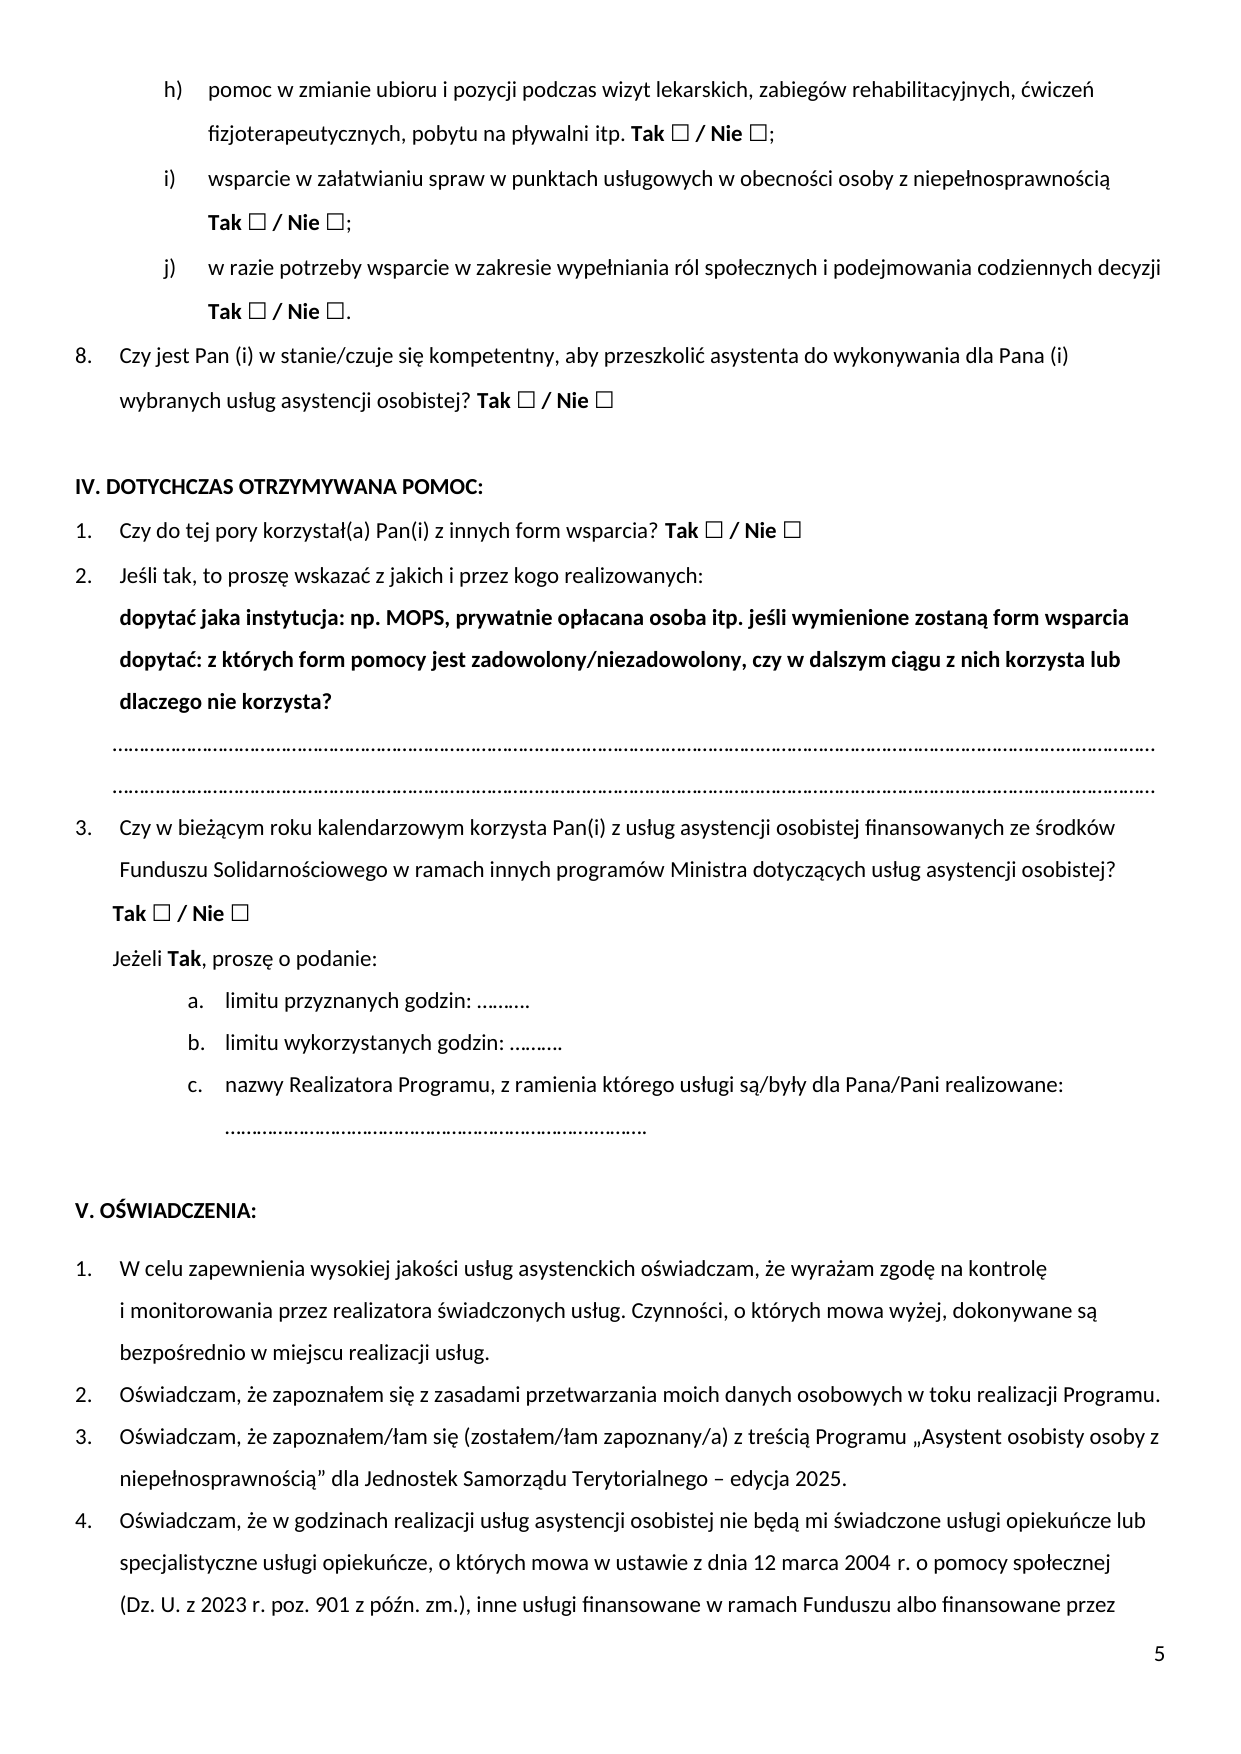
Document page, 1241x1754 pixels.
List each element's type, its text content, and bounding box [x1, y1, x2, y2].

list W celu zapewnienia wysokiej jakości usług asystenckich oświadczam, że wyrażam zgodę na kontrolę i monitorowania przez realizatora świadczonych usług. Czynności, o których mowa wyżej, dokonywane są bezpośrednio w miejscu realizacji usług. [75, 1254, 1165, 1366]
text IV. DOTYCHCZAS OTRZYMYWANA POMOC: [75, 472, 1165, 500]
list ……………………………………………………………………………………………………………………………………………………………………………………………………………………………………………………………………………………………………………………………………………………………… [112, 729, 1165, 799]
text V. OŚWIADCZENIA: [75, 1196, 1165, 1224]
list nazwy Realizatora Programu, z ramienia którego usługi są/były dla Pana/Pani realizowane: …………………………………………………………….………. [187, 1070, 1165, 1140]
list limitu przyznanych godzin: ………. [187, 986, 1165, 1014]
list Tak / Nie [112, 897, 1165, 928]
list Czy do tej pory korzystał(a) Pan(i) z innych form wsparcia? Tak / Nie [75, 514, 1165, 546]
list Czy w bieżącym roku kalendarzowym korzysta Pan(i) z usług asystencji osobistej finansowanych ze środków Funduszu Solidarnościowego w ramach innych programów Ministra dotyczących usług asystencji osobistej? [75, 813, 1165, 883]
text dopytać jaka instytucja: np. MOPS, prywatnie opłacana osoba itp. jeśli wymienione zostaną form wsparcia dopytać: z których form pomocy jest zadowolony/niezadowolony, czy w dalszym ciągu z nich korzysta lub dlaczego nie korzysta? [119, 603, 1165, 715]
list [75, 1506, 1165, 1618]
list pomoc w zmianie ubioru i pozycji podczas wizyt lekarskich, zabiegów rehabilitacyjnych, ćwiczeń fizjoterapeutycznych, pobytu na pływalni itp. Tak / Nie ; [164, 75, 1165, 148]
list Oświadczam, że zapoznałem/łam się (zostałem/łam zapoznany/a) z treścią Programu „Asystent osobisty osoby z niepełnosprawnością” dla Jednostek Samorządu Terytorialnego – edycja 2025. [75, 1422, 1165, 1492]
list Oświadczam, że zapoznałem się z zasadami przetwarzania moich danych osobowych w toku realizacji Programu. [75, 1380, 1165, 1408]
list limitu wykorzystanych godzin: ………. [187, 1028, 1165, 1056]
list w razie potrzeby wsparcie w zakresie wypełniania ról społecznych i podejmowania codziennych decyzji Tak / Nie . [164, 253, 1165, 326]
list wsparcie w załatwianiu spraw w punktach usługowych w obecności osoby z niepełnosprawnością Tak / Nie ; [164, 164, 1165, 237]
list Jeśli tak, to proszę wskazać z jakich i przez kogo realizowanych: [75, 561, 1165, 589]
text 8. Czy jest Pan (i) w stanie/czuje się kompetentny, aby przeszkolić asystenta do wykonywania dla Pana (i) wybranych usług asystencji osobistej? Tak / Nie [75, 342, 1165, 415]
list Jeżeli Tak, proszę o podanie: [112, 944, 1165, 972]
